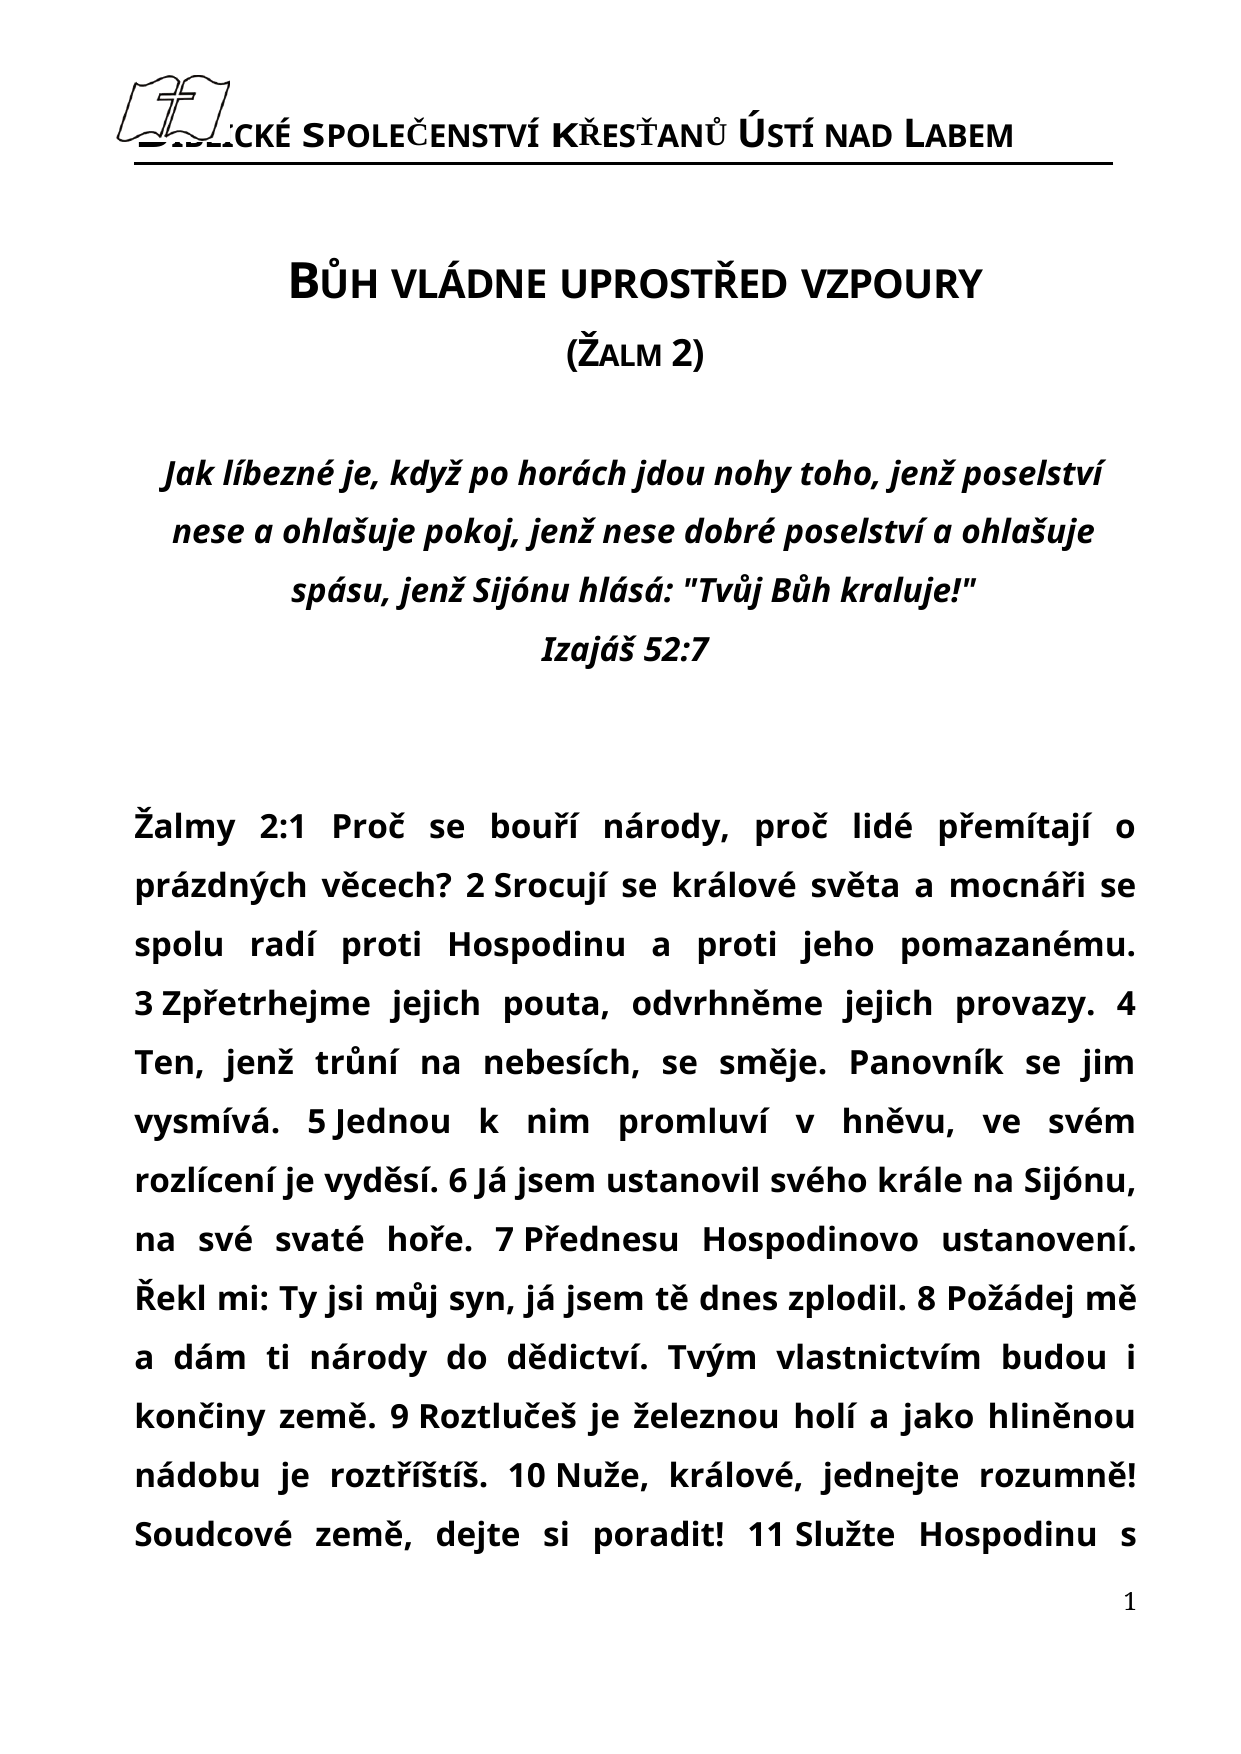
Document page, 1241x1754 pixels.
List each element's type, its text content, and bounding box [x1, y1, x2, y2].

text Izajáš 52:7 [134, 626, 1137, 672]
picture [116, 75, 230, 142]
text Bůh vládne uprostřed vzpoury [134, 245, 1137, 313]
text (Žalm 2) [134, 327, 1137, 378]
text Jak líbezné je, když po horách jdou nohy toho, jenž poselství nese a ohlašuje pokoj, jenž nese dobré poselství a ohlašuje spásu, jenž Sijónu hlásá: "Tvůj Bůh kraluje!" [134, 449, 1137, 613]
